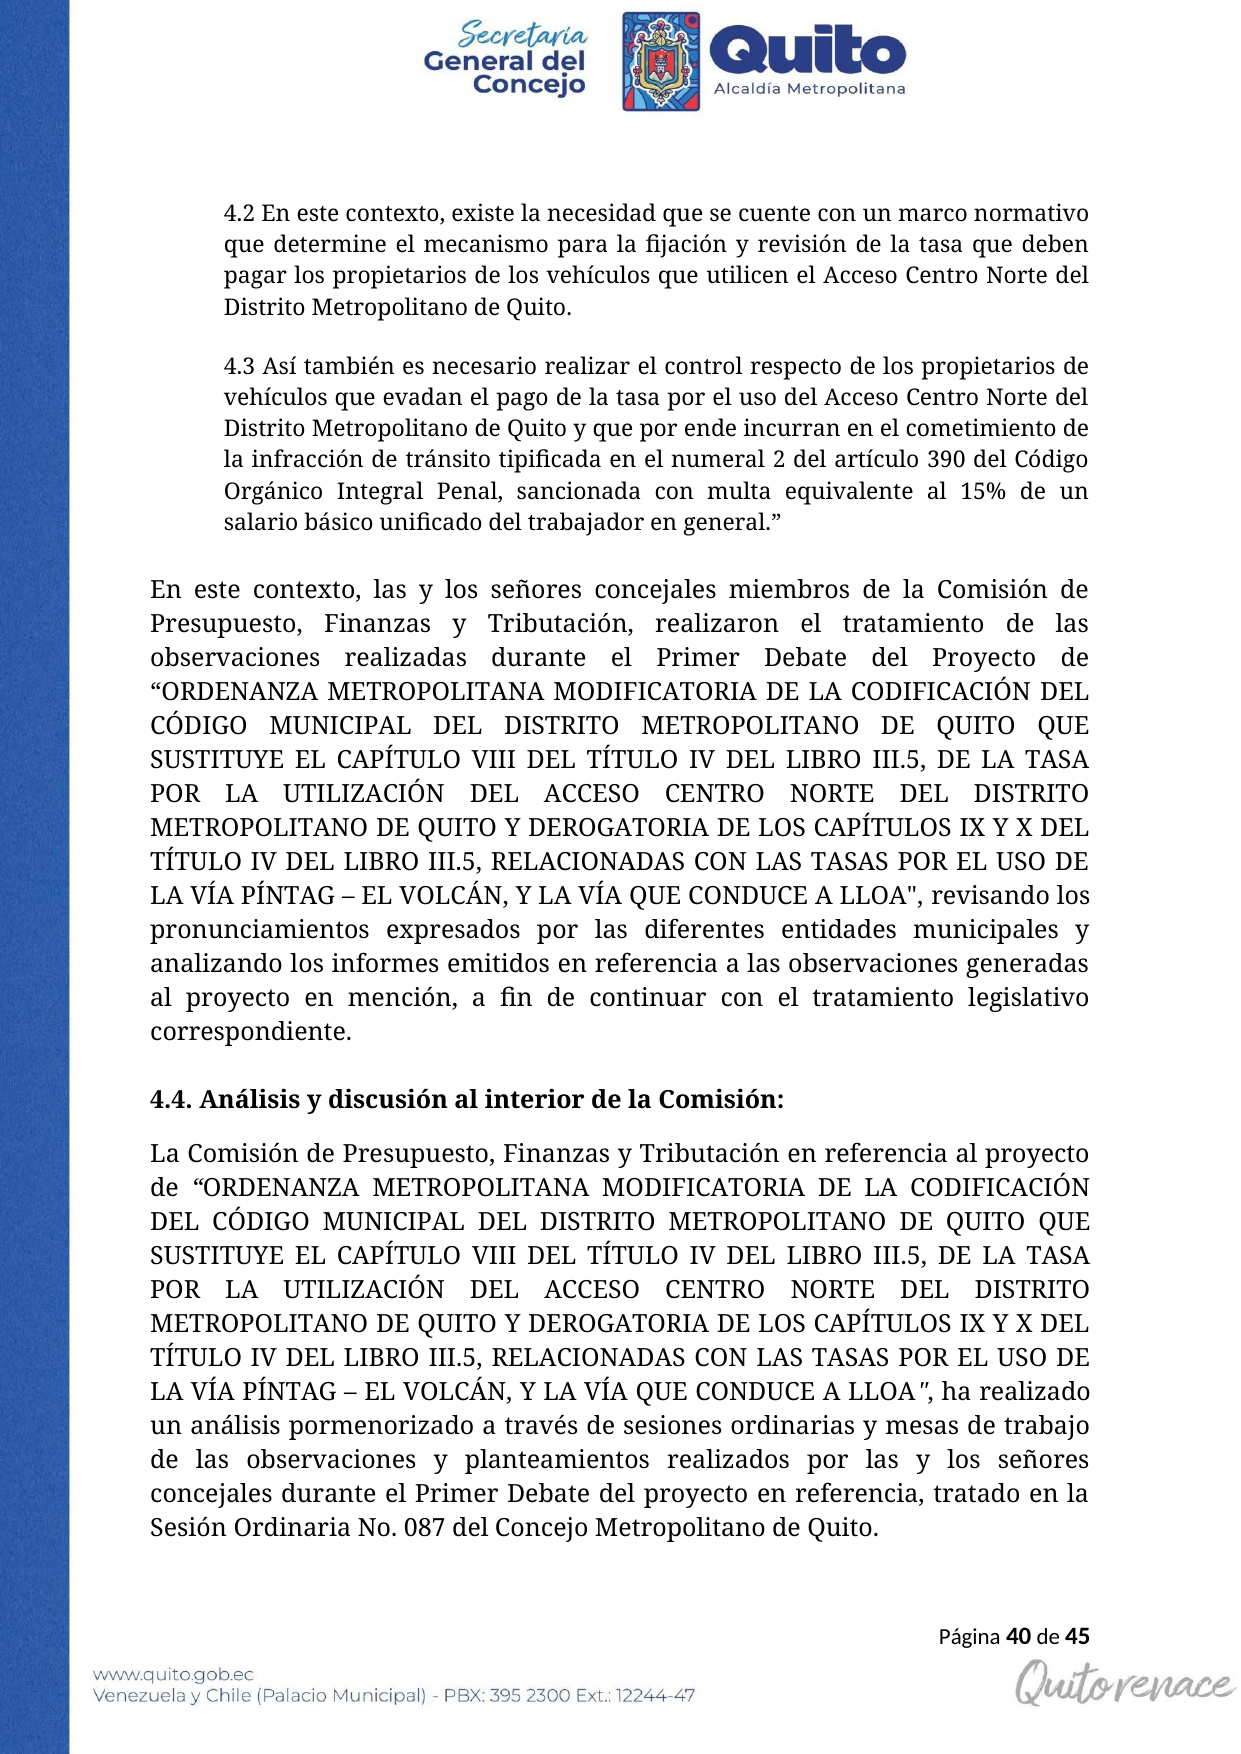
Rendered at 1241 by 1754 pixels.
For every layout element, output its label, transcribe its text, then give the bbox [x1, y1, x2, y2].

text 4.2 En este contexto, existe la necesidad que se cuente con un marco normativo que determine el mecanismo para la fijación y revisión de la tasa que deben pagar los propietarios de los vehículos que utilicen el Acceso Centro Norte del Distrito Metropolitano de Quito. [224, 197, 1090, 322]
text La Comisión de Presupuesto, Finanzas y Tributación en referencia al proyecto de “ORDENANZA METROPOLITANA MODIFICATORIA DE LA CODIFICACIÓN DEL CÓDIGO MUNICIPAL DEL DISTRITO METROPOLITANO DE QUITO QUE SUSTITUYE EL CAPÍTULO VIII DEL TÍTULO IV DEL LIBRO III.5, DE LA TASA POR LA UTILIZACIÓN DEL ACCESO CENTRO NORTE DEL DISTRITO METROPOLITANO DE QUITO Y DEROGATORIA DE LOS CAPÍTULOS IX Y X DEL TÍTULO IV DEL LIBRO III.5, RELACIONADAS CON LAS TASAS POR EL USO DE LA VÍA PÍNTAG – EL VOLCÁN, Y LA VÍA QUE CONDUCE A LLOA", ha realizado un análisis pormenorizado a través de sesiones ordinarias y mesas de trabajo de las observaciones y planteamientos realizados por las y los señores concejales durante el Primer Debate del proyecto en referencia, tratado en la Sesión Ordinaria No. 087 del Concejo Metropolitano de Quito. [150, 1135, 1091, 1544]
text 4.3 Así también es necesario realizar el control respecto de los propietarios de vehículos que evadan el pago de la tasa por el uso del Acceso Centro Norte del Distrito Metropolitano de Quito y que por ende incurran en el cometimiento de la infracción de tránsito tipificada en el numeral 2 del artículo 390 del Código Orgánico Integral Penal, sancionada con multa equivalente al 15% de un salario básico unificado del trabajador en general.” [224, 350, 1090, 537]
text 4.4. Análisis y discusión al interior de la Comisión: [150, 1082, 1090, 1116]
picture [0, 0, 1240, 1754]
text En este contexto, las y los señores concejales miembros de la Comisión de Presupuesto, Finanzas y Tributación, realizaron el tratamiento de las observaciones realizadas durante el Primer Debate del Proyecto de “ORDENANZA METROPOLITANA MODIFICATORIA DE LA CODIFICACIÓN DEL CÓDIGO MUNICIPAL DEL DISTRITO METROPOLITANO DE QUITO QUE SUSTITUYE EL CAPÍTULO VIII DEL TÍTULO IV DEL LIBRO III.5, DE LA TASA POR LA UTILIZACIÓN DEL ACCESO CENTRO NORTE DEL DISTRITO METROPOLITANO DE QUITO Y DEROGATORIA DE LOS CAPÍTULOS IX Y X DEL TÍTULO IV DEL LIBRO III.5, RELACIONADAS CON LAS TASAS POR EL USO DE LA VÍA PÍNTAG – EL VOLCÁN, Y LA VÍA QUE CONDUCE A LLOA", revisando los pronunciamientos expresados por las diferentes entidades municipales y analizando los informes emitidos en referencia a las observaciones generadas al proyecto en mención, a fin de continuar con el tratamiento legislativo correspondiente. [150, 571, 1090, 1048]
